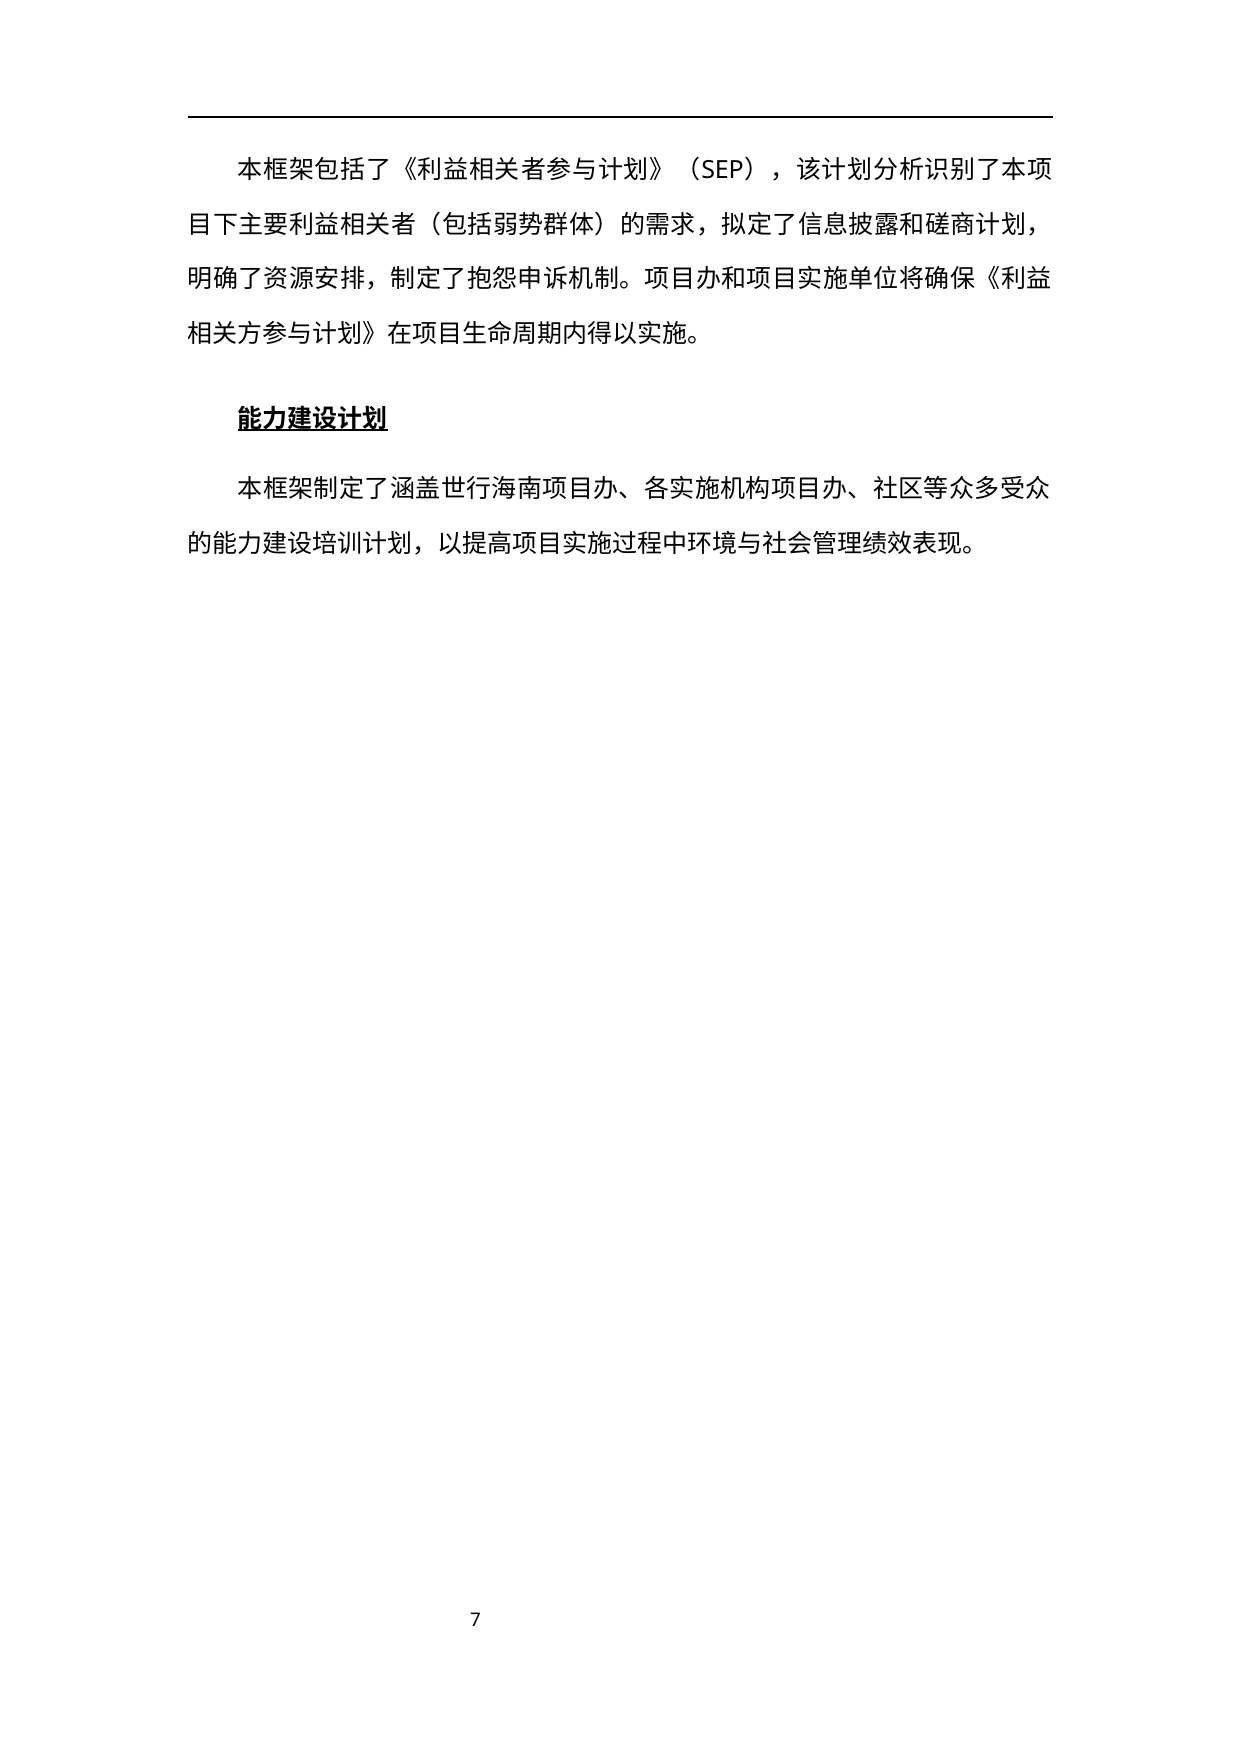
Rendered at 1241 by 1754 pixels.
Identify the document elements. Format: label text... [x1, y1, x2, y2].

text 本框架包括了《利益相关者参与计划》（SEP），该计划分析识别了本项目下主要利益相关者（包括弱势群体）的需求，拟定了信息披露和磋商计划，明确了资源安排，制定了抱怨申诉机制。项目办和项目实施单位将确保《利益相关方参与计划》在项目生命周期内得以实施。 [187, 150, 1053, 349]
text 能力建设计划 [187, 384, 1053, 449]
text 本框架制定了涵盖世行海南项目办、各实施机构项目办、社区等众多受众的能力建设培训计划，以提高项目实施过程中环境与社会管理绩效表现。 [187, 469, 1053, 559]
